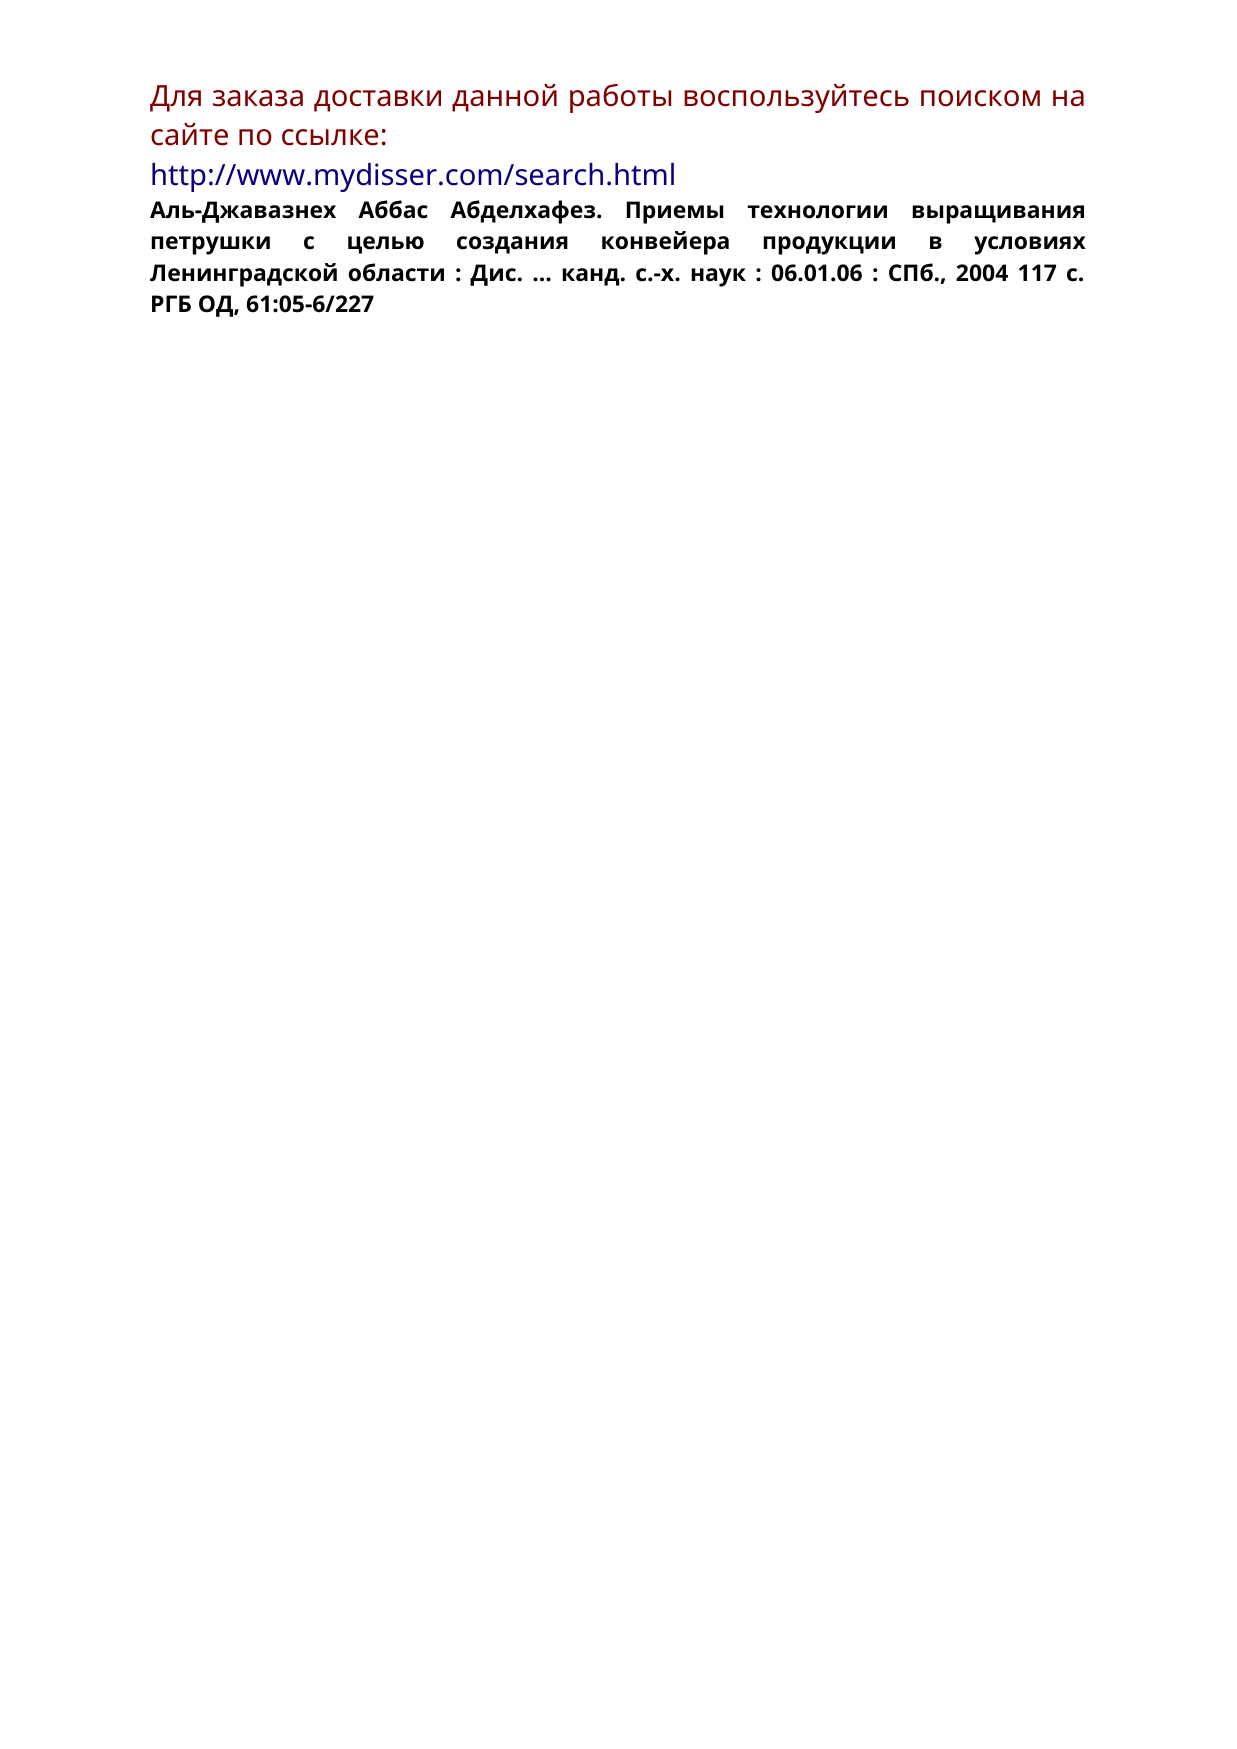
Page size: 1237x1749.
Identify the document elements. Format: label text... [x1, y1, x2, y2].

text Аль-Джавазнех Аббас Абделхафез. Приемы технологии выращивания петрушки с целью создания конвейера продукции в условиях Ленинградской области : Дис. ... канд. с.-х. наук : 06.01.06 : СПб., 2004 117 c. РГБ ОД, 61:05-6/227 [150, 194, 1086, 319]
